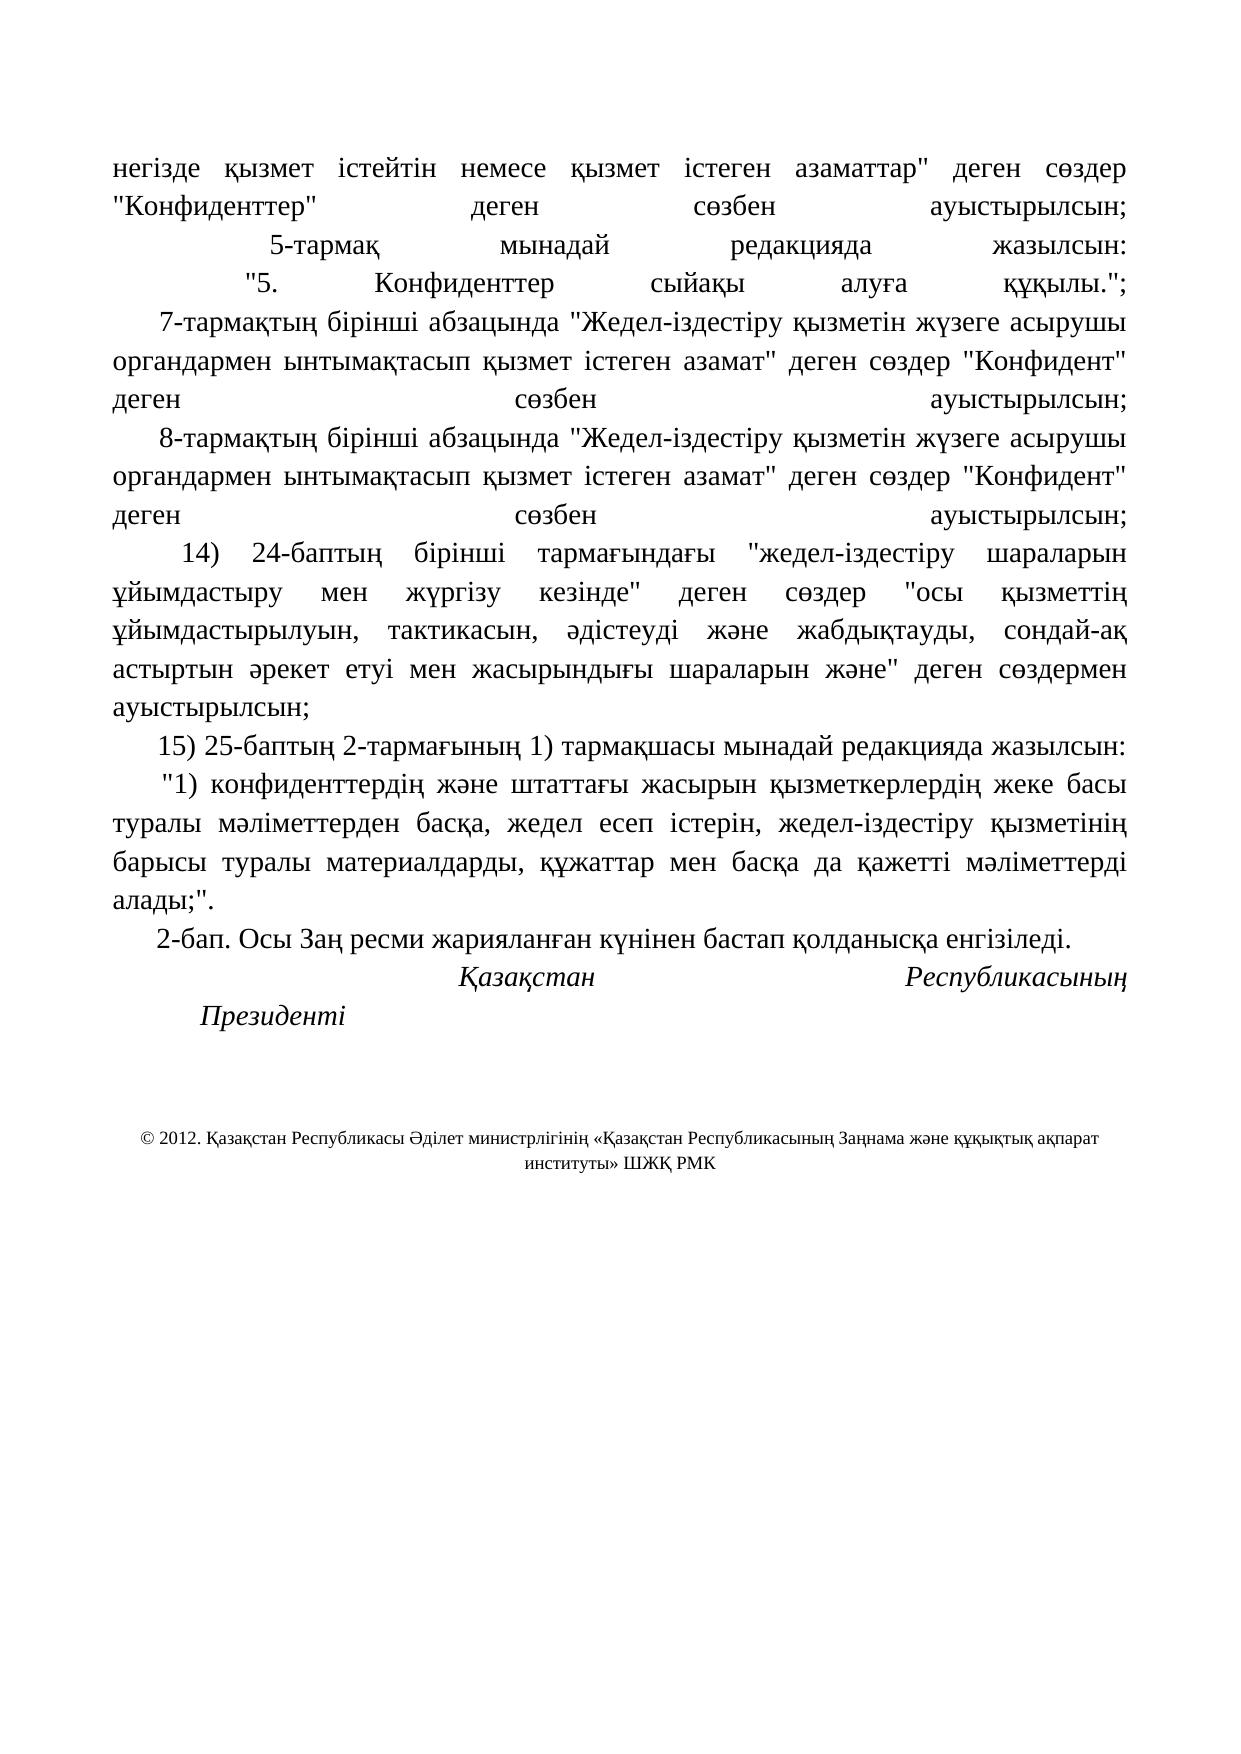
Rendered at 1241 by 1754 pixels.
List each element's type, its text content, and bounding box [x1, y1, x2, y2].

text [112, 150, 1128, 954]
text © 2012. Қазақстан Республикасы Әділет министрлігінің «Қазақстан Республикасының Заңнама және құқықтық ақпарат институты» ШЖҚ РМК [112, 1127, 1128, 1173]
text Қазақстан Республикасының Президенті [112, 959, 1128, 1031]
